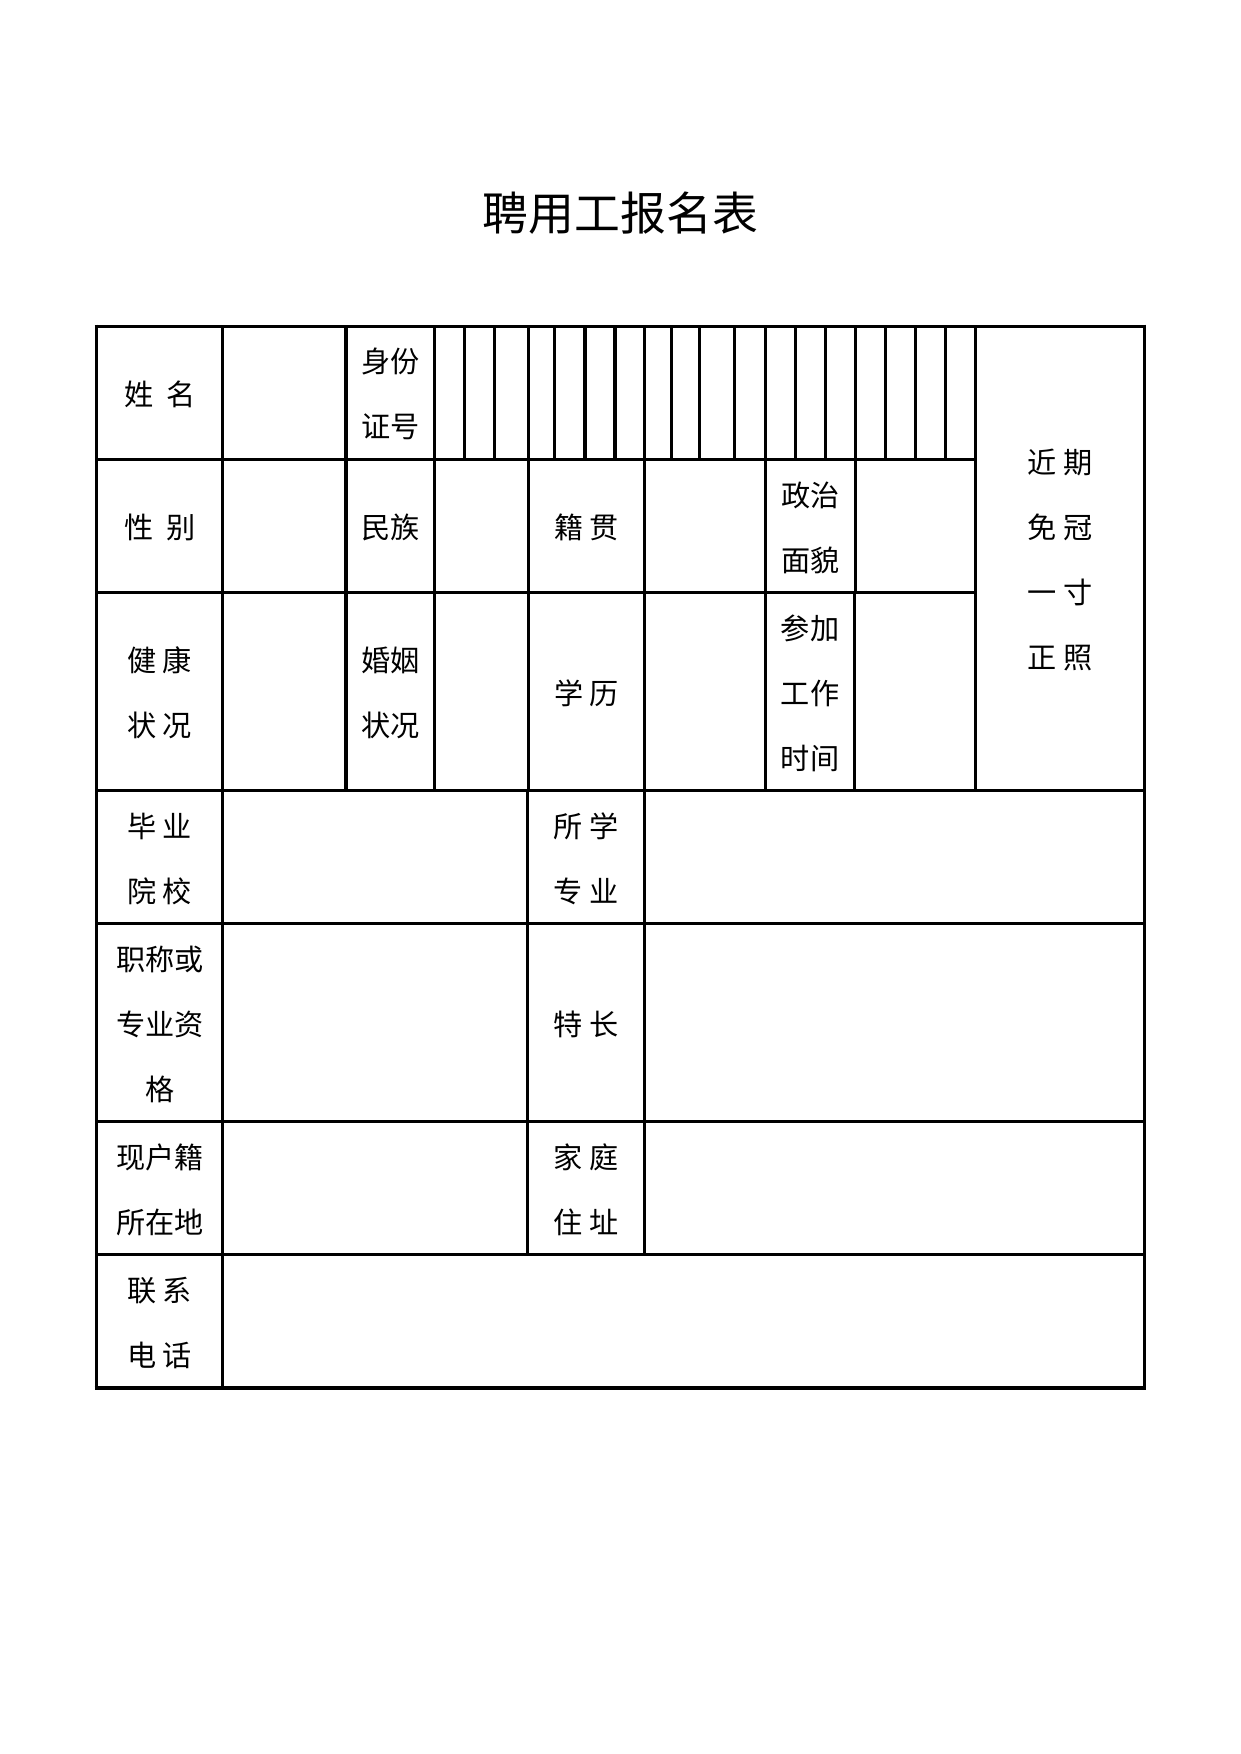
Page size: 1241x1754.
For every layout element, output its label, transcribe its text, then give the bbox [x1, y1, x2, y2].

table_header [587, 328, 613, 458]
table_header [530, 328, 553, 458]
table_header 近 期 免 冠 一 寸 正 照 [977, 328, 1143, 789]
table_header [857, 328, 884, 458]
table_header [496, 328, 527, 458]
table_header [466, 328, 493, 458]
table_header 身份 证号 [348, 328, 433, 458]
table_cell 婚姻 状况 [348, 594, 433, 789]
table_cell 职称或 专业资格 [98, 925, 221, 1120]
table_cell [224, 1256, 1143, 1386]
table_header [947, 328, 974, 458]
table_header [767, 328, 794, 458]
table_cell [646, 925, 1143, 1120]
table_header [917, 328, 944, 458]
table_cell [224, 925, 526, 1120]
table_header [673, 328, 698, 458]
table_cell [224, 594, 344, 789]
table_cell 籍 贯 [530, 461, 643, 591]
table_header [827, 328, 854, 458]
table_cell 学 历 [530, 594, 643, 789]
table_cell [646, 1123, 1143, 1253]
table_cell [646, 594, 764, 789]
table_cell 政治面貌 [767, 461, 854, 591]
table_header [701, 328, 733, 458]
table_header [556, 328, 583, 458]
table_header [646, 328, 670, 458]
table_header [797, 328, 824, 458]
table_cell [224, 1123, 526, 1253]
table_header [617, 328, 643, 458]
table_cell 所 学 专 业 [529, 792, 643, 922]
table_cell [857, 461, 974, 591]
table_cell [224, 792, 526, 922]
table_cell [646, 461, 764, 591]
table_cell 健 康 状 况 [98, 594, 221, 789]
table_cell [436, 594, 527, 789]
table_cell 特 长 [529, 925, 643, 1120]
text 聘用工报名表 [187, 162, 1053, 259]
table_cell [646, 792, 1143, 922]
table_header [736, 328, 764, 458]
table_cell [436, 461, 527, 591]
table_header 姓 名 [98, 328, 221, 458]
table_cell 毕 业 院 校 [98, 792, 221, 922]
table_header [224, 328, 344, 458]
table_cell 家 庭 住 址 [529, 1123, 643, 1253]
table_cell [224, 461, 344, 591]
table_header [436, 328, 463, 458]
table_cell 现户籍所在地 [98, 1123, 221, 1253]
table_cell 联 系 电 话 [98, 1256, 221, 1386]
table_cell 民族 [348, 461, 433, 591]
table_cell [856, 594, 974, 789]
table_cell 性 别 [98, 461, 221, 591]
table_header [887, 328, 914, 458]
table_cell 参加工作时间 [767, 594, 853, 789]
